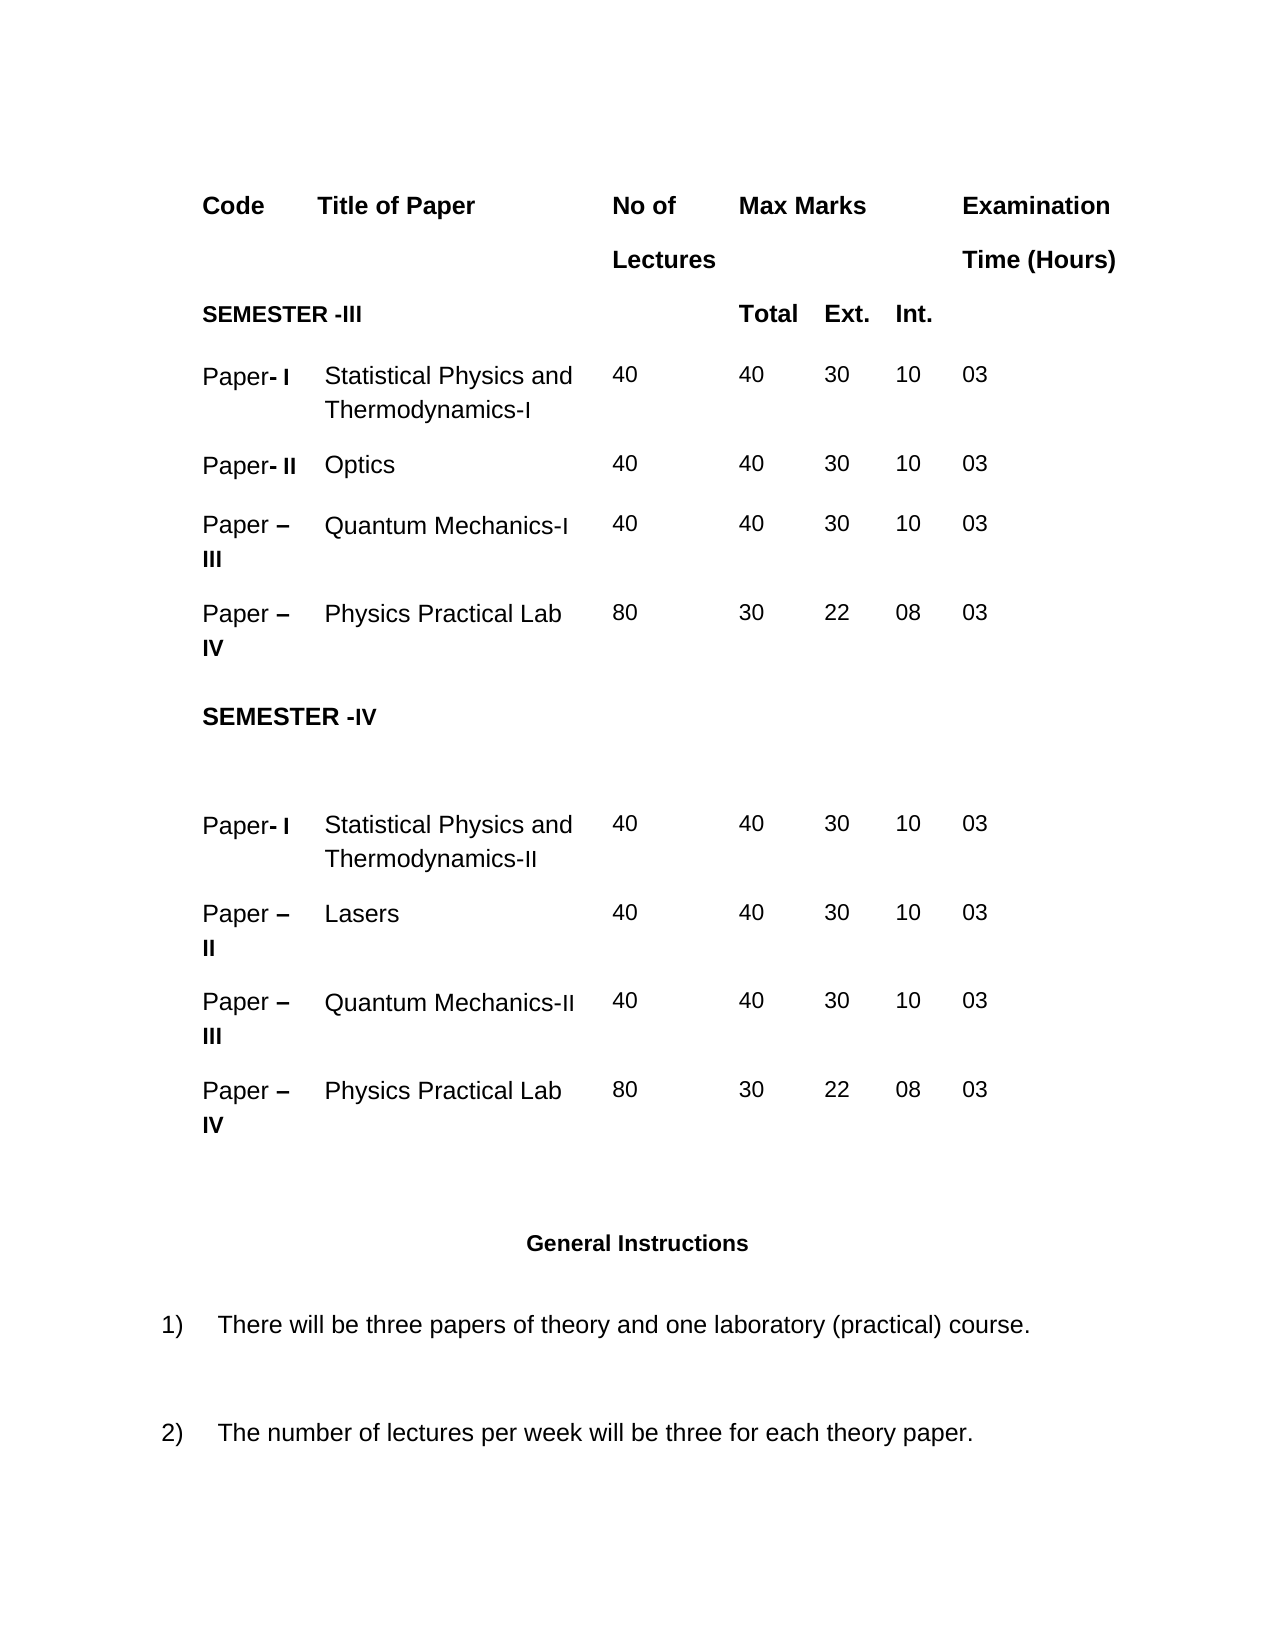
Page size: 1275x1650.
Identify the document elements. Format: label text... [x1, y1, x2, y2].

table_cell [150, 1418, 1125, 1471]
subtitle General Instructions [150, 1230, 1125, 1257]
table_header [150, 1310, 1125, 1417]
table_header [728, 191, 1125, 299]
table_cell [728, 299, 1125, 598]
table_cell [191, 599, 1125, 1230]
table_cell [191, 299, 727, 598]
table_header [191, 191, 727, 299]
